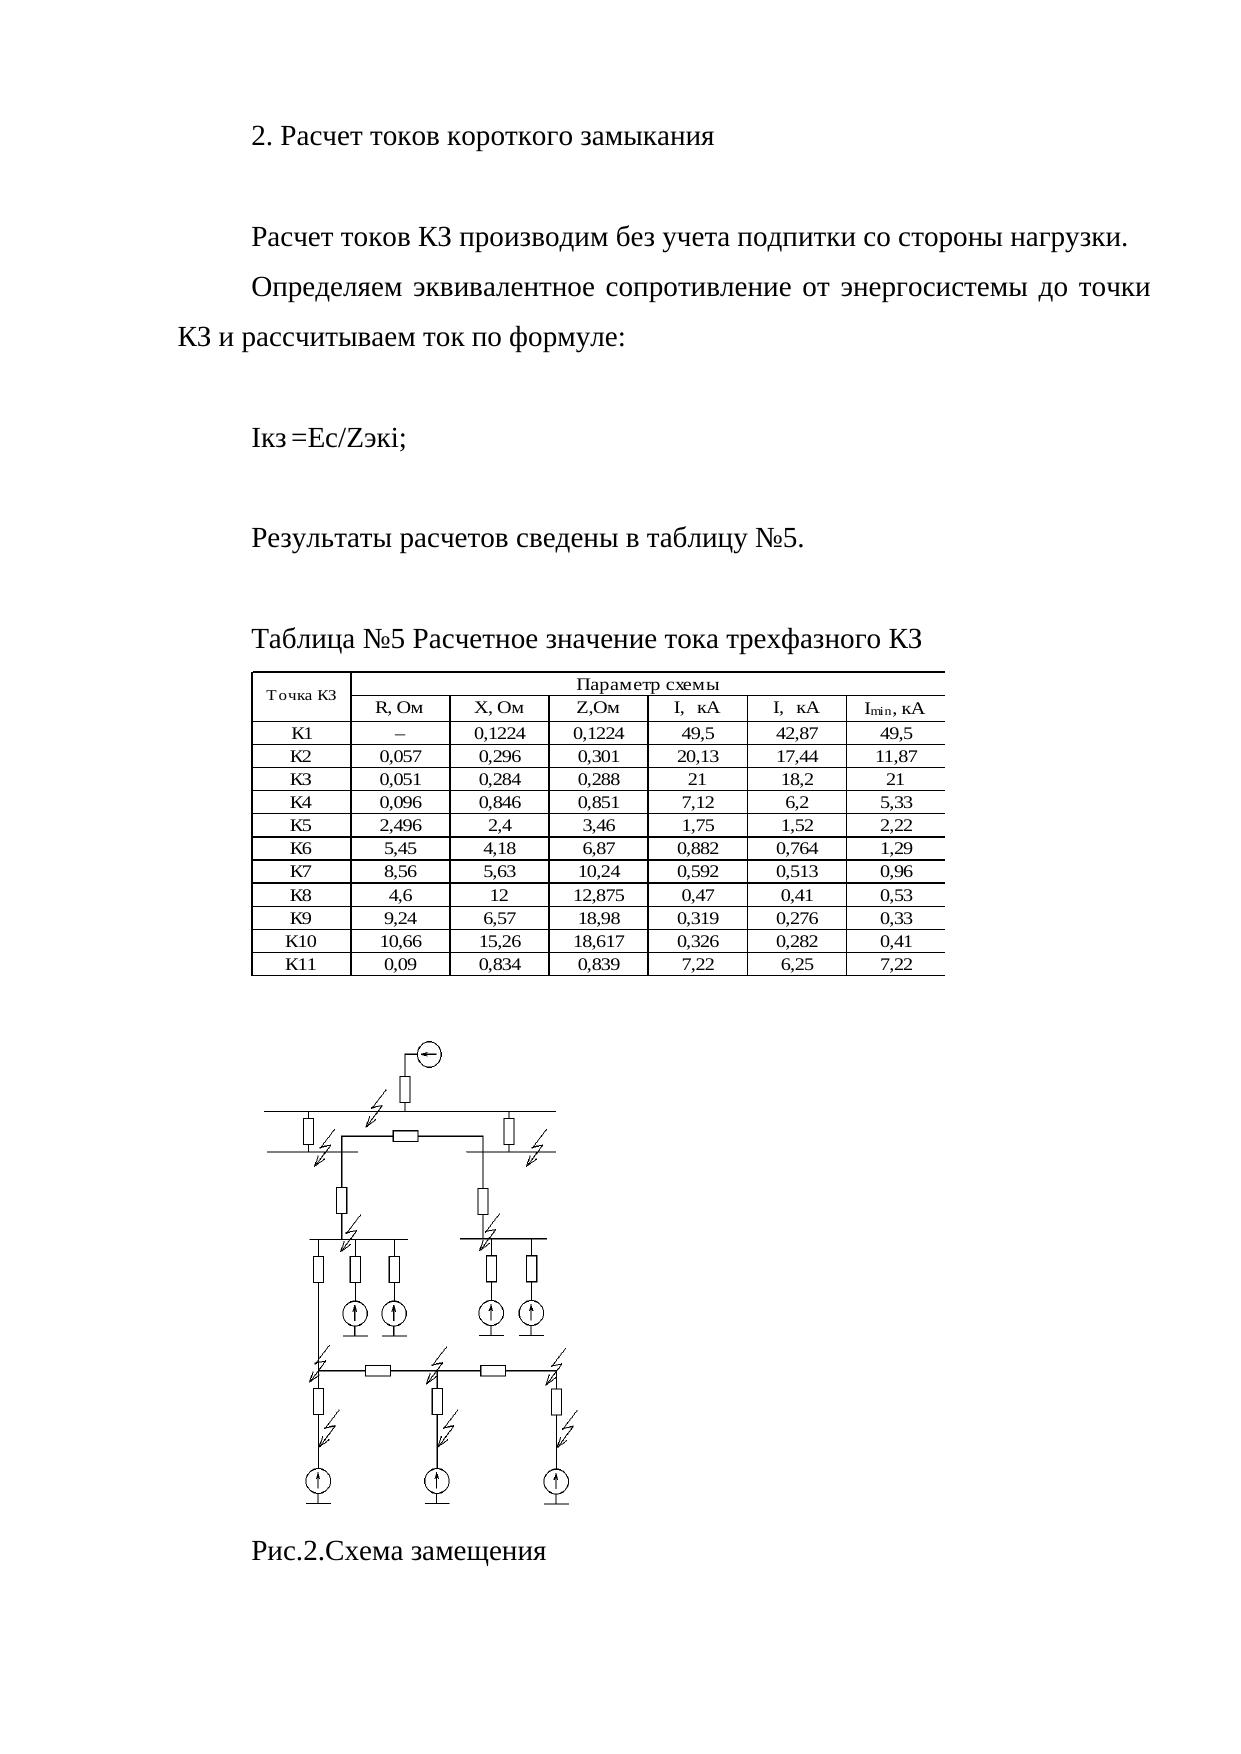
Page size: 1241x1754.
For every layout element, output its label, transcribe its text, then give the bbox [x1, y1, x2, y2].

text Результаты расчетов сведены в таблицу №5. [177, 521, 1152, 554]
text Определяем эквивалентное сопротивление от энергосистемы до точки КЗ и рассчитываем ток по формуле: [177, 269, 1152, 353]
text Расчет токов КЗ производим без учета подпитки со стороны нагрузки. [177, 219, 1152, 252]
picture [251, 1038, 580, 1522]
text Iкз =Eс/Zэкi; [177, 420, 1152, 453]
text Рис.2.Схема замещения [177, 1533, 1152, 1566]
text Таблица №5 Расчетное значение тока трехфазного КЗ [177, 621, 1152, 655]
subtitle 2. Расчет токов короткого замыкания [177, 118, 1152, 152]
